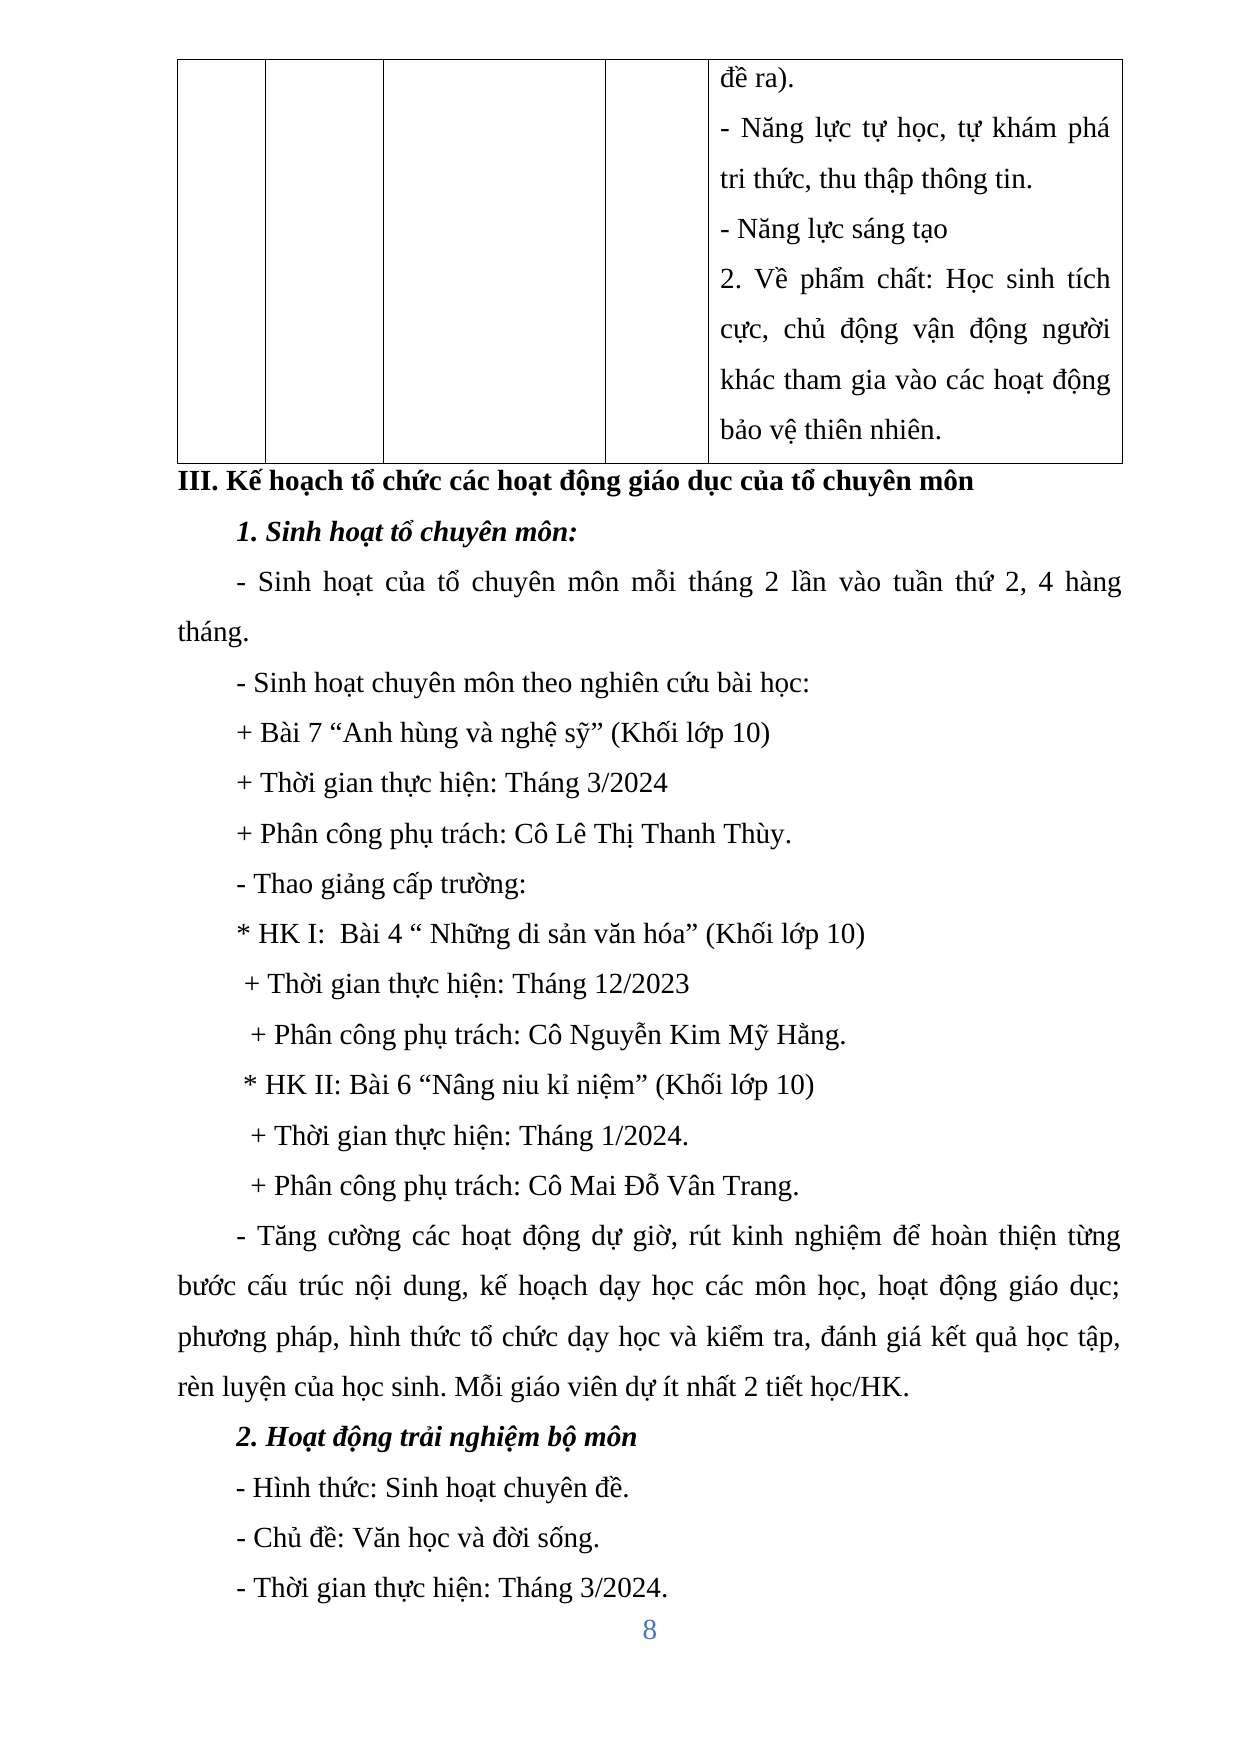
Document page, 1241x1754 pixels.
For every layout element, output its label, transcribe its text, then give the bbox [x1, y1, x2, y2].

text - Thao giảng cấp trường: [177, 866, 1122, 899]
text - Hình thức: Sinh hoạt chuyên đề. [177, 1470, 1122, 1503]
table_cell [709, 60, 1122, 462]
text + Bài 7 “Anh hùng và nghệ sỹ” (Khối lớp 10) [177, 715, 1122, 749]
text + Thời gian thực hiện: Tháng 12/2023 [177, 967, 1122, 1000]
text * HK I: Bài 4 “ Những di sản văn hóa” (Khối lớp 10) [177, 916, 1122, 950]
text - Chủ đề: Văn học và đời sống. [177, 1520, 1122, 1554]
text - Sinh hoạt của tổ chuyên môn mỗi tháng 2 lần vào tuần thứ 2, 4 hàng tháng. [177, 564, 1122, 648]
text - Tăng cường các hoạt động dự giờ, rút kinh nghiệm để hoàn thiện từng bước cấu trúc nội dung, kế hoạch dạy học các môn học, hoạt động giáo dục; phương pháp, hình thức tổ chức dạy học và kiểm tra, đánh giá kết quả học tập, rèn luyện của học sinh. Mỗi giáo viên dự ít nhất 2 tiết học/HK. [177, 1218, 1122, 1403]
text + Thời gian thực hiện: Tháng 3/2024 [177, 765, 1122, 799]
text 1. Sinh hoạt tổ chuyên môn: [177, 514, 1122, 547]
text + Thời gian thực hiện: Tháng 1/2024. [177, 1118, 1122, 1151]
text * HK II: Bài 6 “Nâng niu kỉ niệm” (Khối lớp 10) [177, 1067, 1122, 1101]
text + Phân công phụ trách: Cô Nguyễn Kim Mỹ Hằng. [177, 1017, 1122, 1051]
text + Phân công phụ trách: Cô Lê Thị Thanh Thùy. [177, 816, 1122, 849]
text 2. Hoạt động trải nghiệm bộ môn [177, 1419, 1122, 1453]
text + Phân công phụ trách: Cô Mai Đỗ Vân Trang. [177, 1168, 1122, 1201]
text - Thời gian thực hiện: Tháng 3/2024. [177, 1570, 1122, 1604]
text - Sinh hoạt chuyên môn theo nghiên cứu bài học: [177, 665, 1122, 698]
text III. Kế hoạch tổ chức các hoạt động giáo dục của tổ chuyên môn [177, 464, 1122, 497]
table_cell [384, 60, 605, 462]
table_cell 3 [606, 60, 708, 462]
